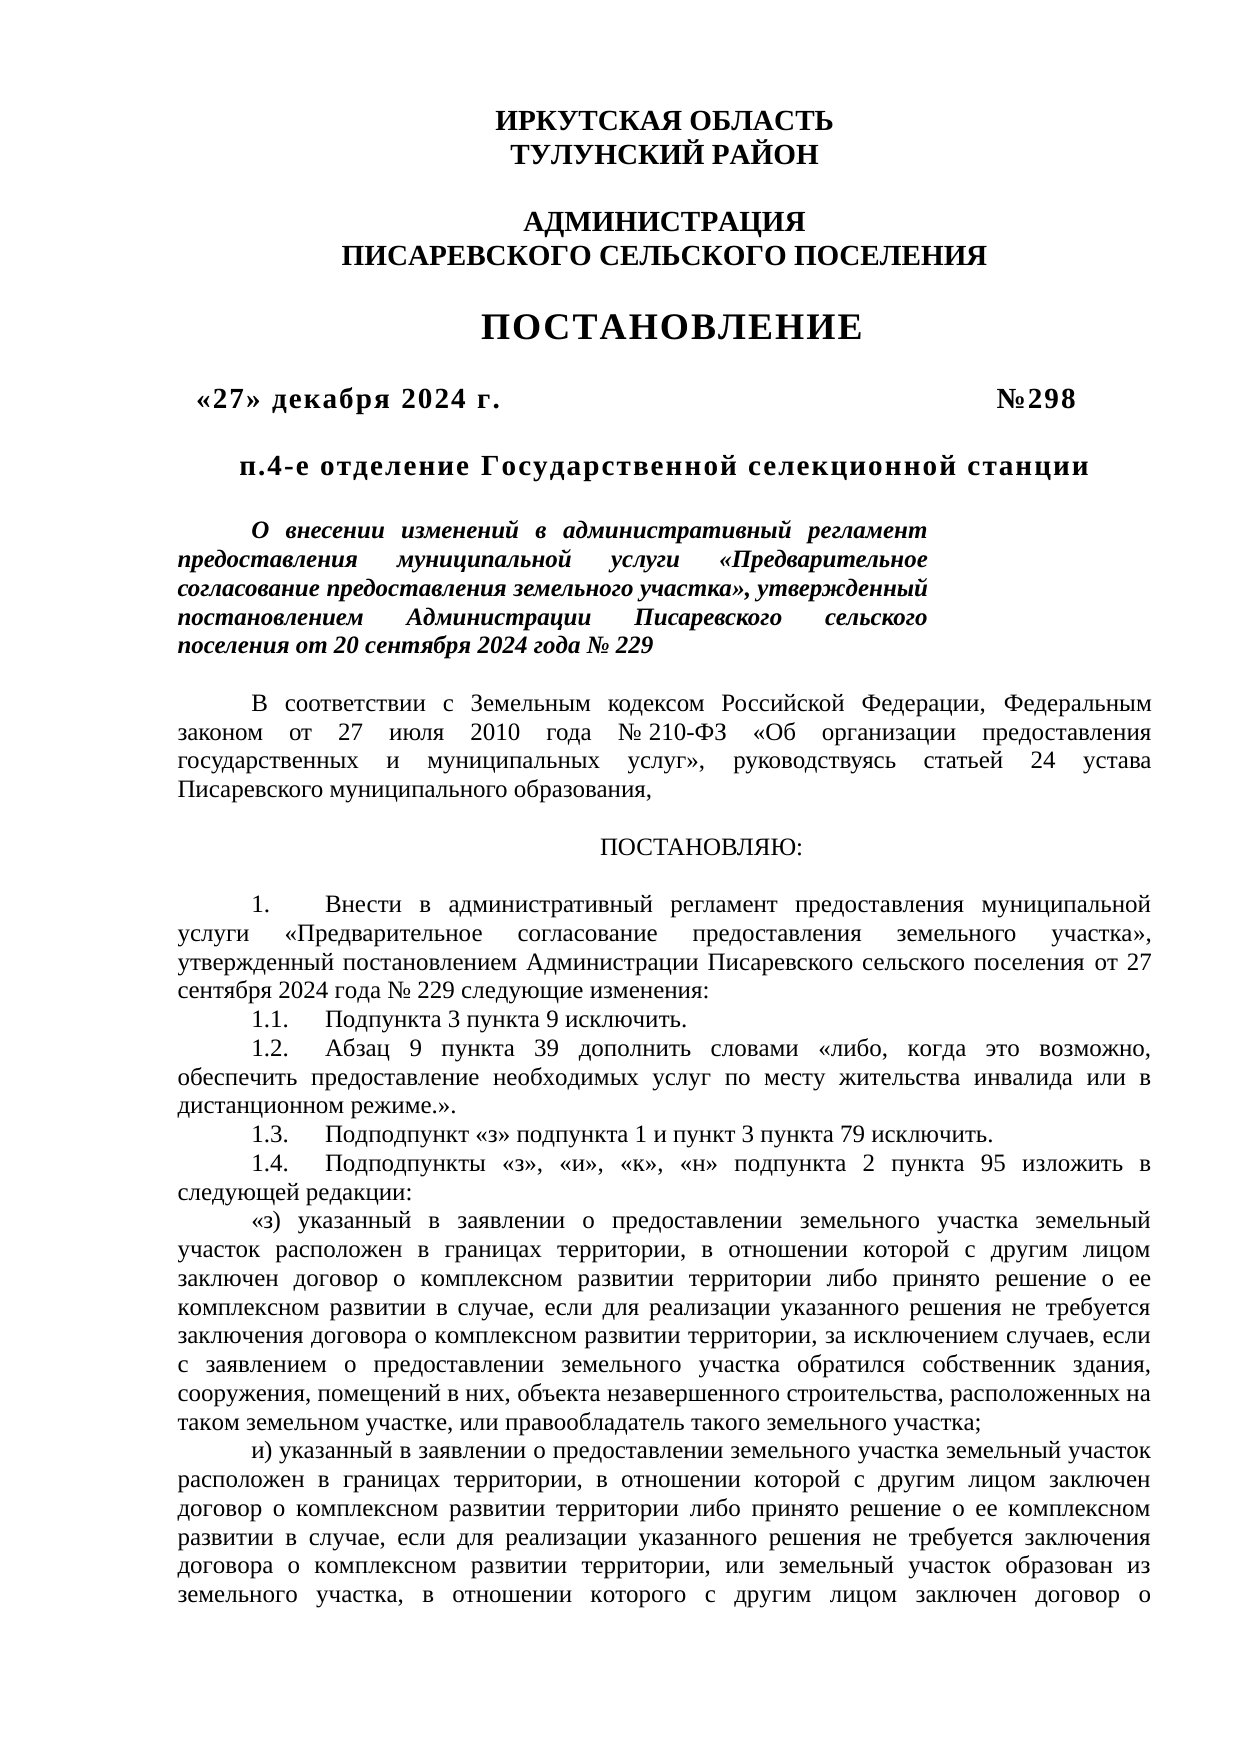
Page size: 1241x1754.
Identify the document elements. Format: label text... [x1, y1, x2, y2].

text ПИСАРЕВСКОГО СЕЛЬСКОГО ПОСЕЛЕНИЯ [177, 238, 1152, 271]
list Подподпункты «з», «и», «к», «н» подпункта 2 пункта 95 изложить в следующей редакции: [177, 1148, 1152, 1206]
text «27» декабря 2024 г. №298 [177, 381, 1240, 415]
text «з) указанный в заявлении о предоставлении земельного участка земельный участок расположен в границах территории, в отношении которой с другим лицом заключен договор о комплексном развитии территории либо принято решение о ее комплексном развитии в случае, если для реализации указанного решения не требуется заключения договора о комплексном развитии территории, за исключением случаев, если с заявлением о предоставлении земельного участка обратился собственник здания, сооружения, помещений в них, объекта незавершенного строительства, расположенных на таком земельном участке, или правообладатель такого земельного участка; [177, 1206, 1152, 1436]
list Подподпункт «з» подпункта 1 и пункт 3 пункта 79 исключить. [177, 1119, 1152, 1148]
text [177, 1436, 1152, 1608]
text ТУЛУНСКИЙ РАЙОН [177, 137, 1152, 171]
list Внести в административный регламент предоставления муниципальной услуги «Предварительное согласование предоставления земельного участка», утвержденный постановлением Администрации Писаревского сельского поселения от 27 сентября 2024 года № 229 следующие изменения: [177, 889, 1152, 1004]
text О внесении изменений в административный регламент предоставления муниципальной услуги «Предварительное согласование предоставления земельного участка», утвержденный постановлением Администрации Писаревского сельского поселения от 20 сентября 2024 года № 229 [177, 516, 930, 659]
text АДМИНИСТРАЦИЯ [177, 204, 1152, 238]
text ПОСТАНОВЛЕНИЕ [0, 305, 1240, 348]
list Абзац 9 пункта 39 дополнить словами «либо, когда это возможно, обеспечить предоставление необходимых услуг по месту жительства инвалида или в дистанционном режиме.». [177, 1033, 1152, 1119]
text п.4-е отделение Государственной селекционной станции [177, 448, 1152, 482]
text ИРКУТСКАЯ ОБЛАСТЬ [177, 103, 1152, 137]
text В соответствии с Земельным кодексом Российской Федерации, Федеральным законом от 27 июля 2010 года № 210-ФЗ «Об организации предоставления государственных и муниципальных услуг», руководствуясь статьей 24 устава Писаревского муниципального образования, [177, 688, 1152, 803]
text ПОСТАНОВЛЯЮ: [177, 832, 1152, 861]
list Подпункта 3 пункта 9 исключить. [177, 1004, 1152, 1033]
